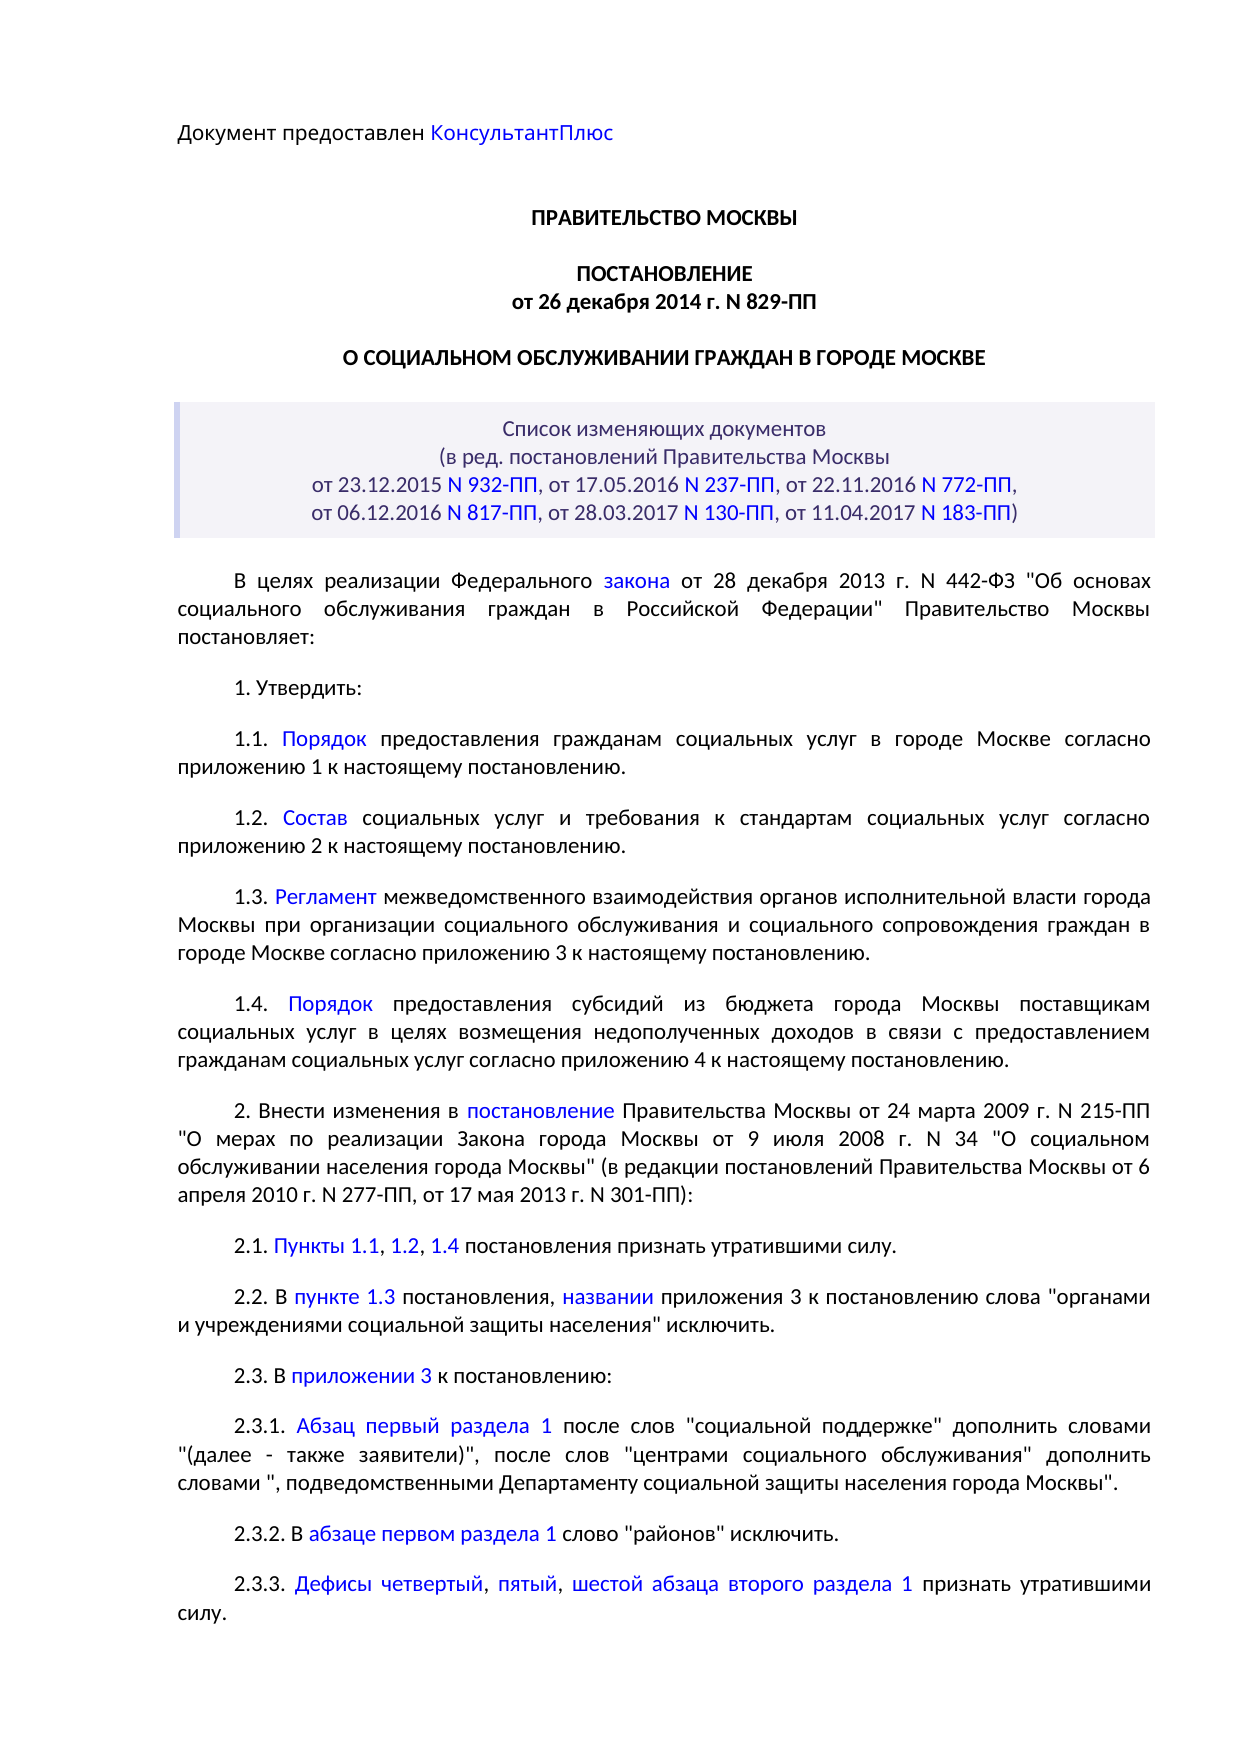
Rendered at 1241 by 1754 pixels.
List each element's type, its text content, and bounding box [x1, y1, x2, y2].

text 1.1. Порядок предоставления гражданам социальных услуг в городе Москве согласно приложению 1 к настоящему постановлению. [177, 724, 1152, 780]
text 2.3.2. В абзаце первом раздела 1 слово "районов" исключить. [177, 1519, 1152, 1547]
text 2.3.1. Абзац первый раздела 1 после слов "социальной поддержке" дополнить словами "(далее - также заявители)", после слов "центрами социального обслуживания" дополнить словами ", подведомственными Департаменту социальной защиты населения города Москвы". [177, 1412, 1152, 1496]
text В целях реализации Федерального закона от 28 декабря 2013 г. N 442-ФЗ "Об основах социального обслуживания граждан в Российской Федерации" Правительство Москвы постановляет: [177, 566, 1152, 650]
text от 26 декабря 2014 г. N 829-ПП [177, 287, 1152, 315]
text ПОСТАНОВЛЕНИЕ [177, 259, 1152, 287]
text 2.3. В приложении 3 к постановлению: [177, 1361, 1152, 1389]
text 1.4. Порядок предоставления субсидий из бюджета города Москвы поставщикам социальных услуг в целях возмещения недополученных доходов в связи с предоставлением гражданам социальных услуг согласно приложению 4 к настоящему постановлению. [177, 989, 1152, 1073]
text 2.2. В пункте 1.3 постановления, названии приложения 3 к постановлению слова "органами и учреждениями социальной защиты населения" исключить. [177, 1282, 1152, 1338]
text Документ предоставлен КонсультантПлюс [177, 118, 1152, 174]
table_header Список изменяющих документов (в ред. постановлений Правительства Москвы от 23.12.2015 N 932-ПП, от 17.05.2016 N 237-ПП, от 22.11.2016 N 772-ПП, от 06.12.2016 N 817-ПП, от 28.03.2017 N 130-ПП, от 11.04.2017 N 183-ПП) [180, 402, 1149, 538]
text ПРАВИТЕЛЬСТВО МОСКВЫ [177, 203, 1152, 231]
text 2. Внести изменения в постановление Правительства Москвы от 24 марта 2009 г. N 215-ПП "О мерах по реализации Закона города Москвы от 9 июля 2008 г. N 34 "О социальном обслуживании населения города Москвы" (в редакции постановлений Правительства Москвы от 6 апреля 2010 г. N 277-ПП, от 17 мая 2013 г. N 301-ПП): [177, 1096, 1152, 1208]
text 1. Утвердить: [177, 673, 1152, 701]
text 1.3. Регламент межведомственного взаимодействия органов исполнительной власти города Москвы при организации социального обслуживания и социального сопровождения граждан в городе Москве согласно приложению 3 к настоящему постановлению. [177, 882, 1152, 966]
text 2.3.3. Дефисы четвертый, пятый, шестой абзаца второго раздела 1 признать утратившими силу. [177, 1569, 1152, 1626]
text О СОЦИАЛЬНОМ ОБСЛУЖИВАНИИ ГРАЖДАН В ГОРОДЕ МОСКВЕ [177, 343, 1152, 371]
text 2.1. Пункты 1.1, 1.2, 1.4 постановления признать утратившими силу. [177, 1231, 1152, 1259]
text 1.2. Состав социальных услуг и требования к стандартам социальных услуг согласно приложению 2 к настоящему постановлению. [177, 803, 1152, 859]
